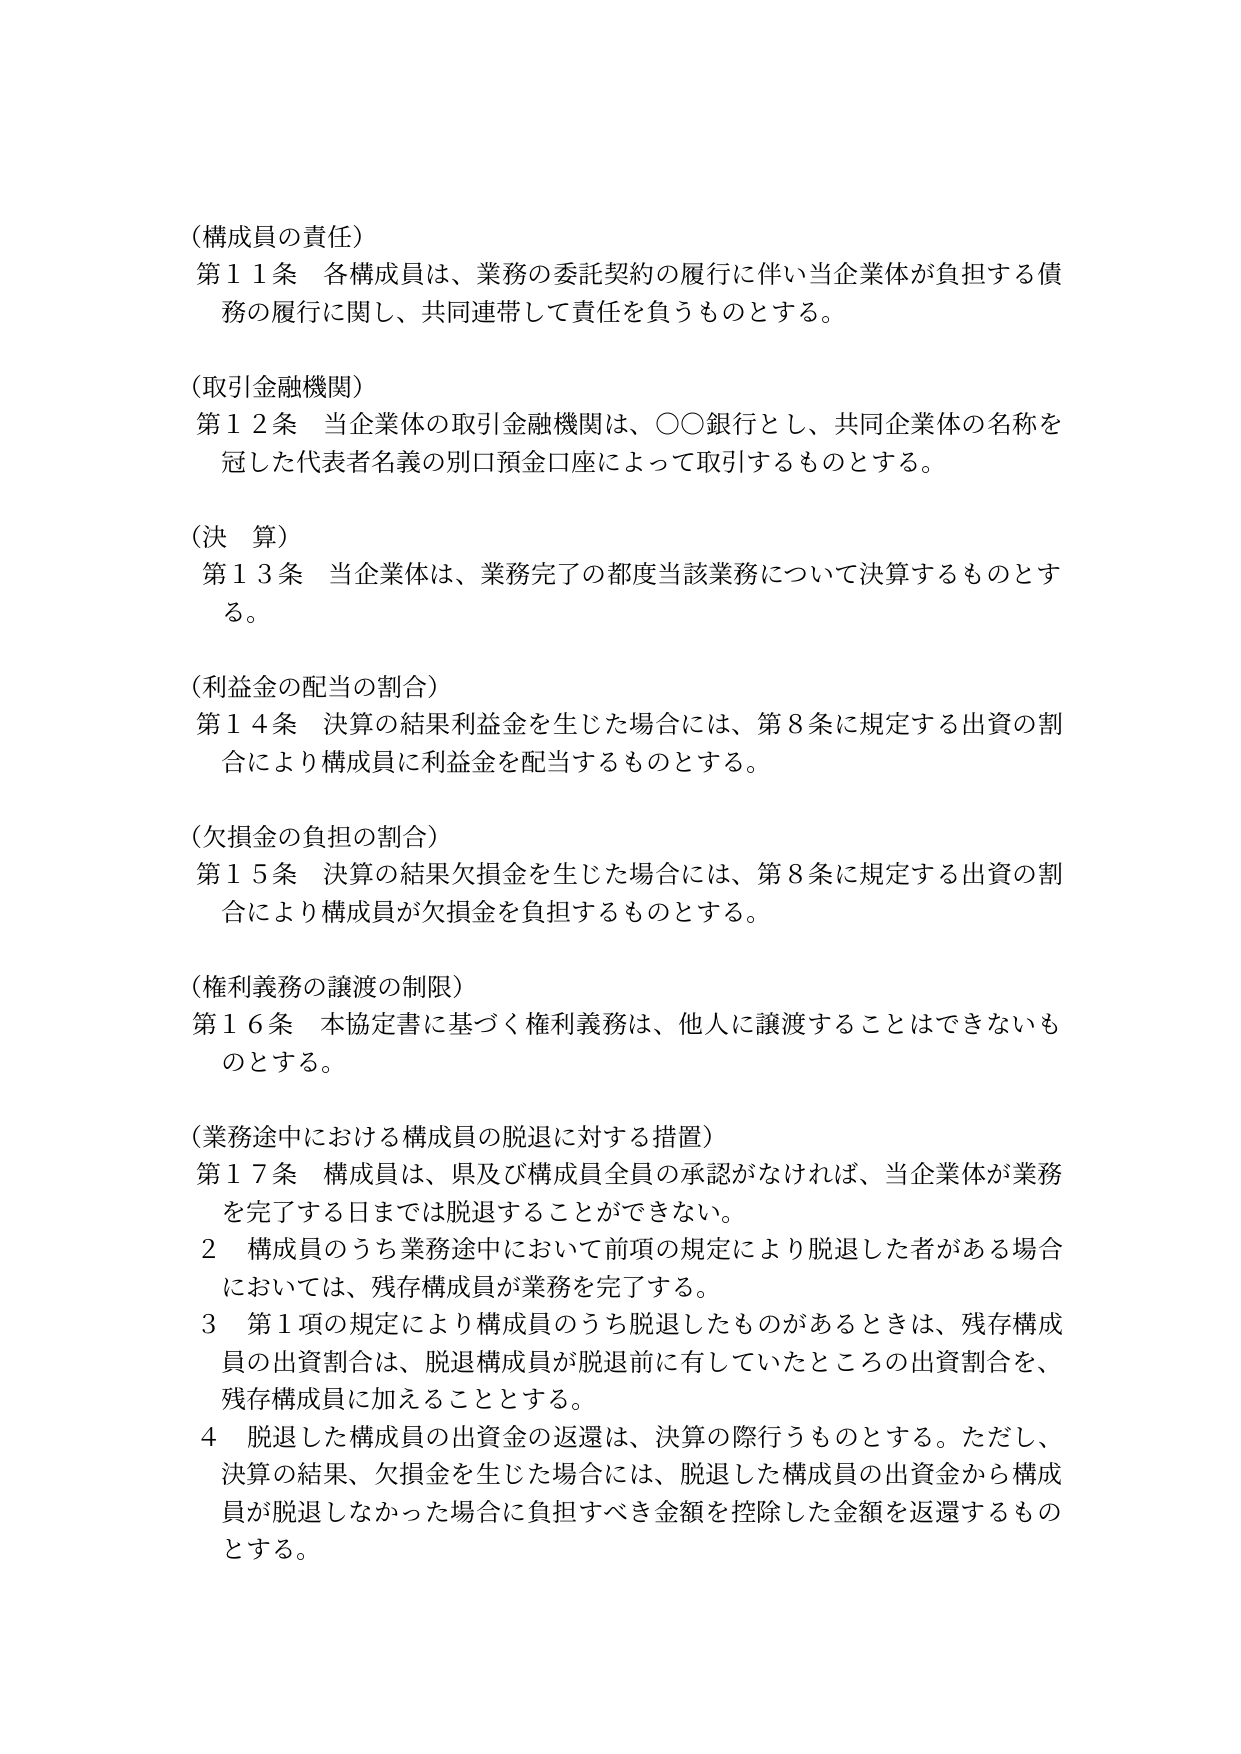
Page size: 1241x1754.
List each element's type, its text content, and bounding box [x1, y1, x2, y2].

text （利益金の配当の割合） [177, 667, 1063, 704]
text 第１６条 本協定書に基づく権利義務は、他人に譲渡することはできないものとする。 [192, 1004, 1063, 1079]
text 第１４条 決算の結果利益金を生じた場合には、第８条に規定する出資の割合により構成員に利益金を配当するものとする。 [196, 704, 1063, 779]
text 第１７条 構成員は、県及び構成員全員の承認がなければ、当企業体が業務を完了する日までは脱退することができない。 [196, 1154, 1063, 1229]
text 第１２条 当企業体の取引金融機関は、○○銀行とし、共同企業体の名称を冠した代表者名義の別口預金口座によって取引するものとする。 [196, 404, 1063, 479]
text （権利義務の譲渡の制限） [177, 967, 1063, 1004]
text 第１１条 各構成員は、業務の委託契約の履行に伴い当企業体が負担する債務の履行に関し、共同連帯して責任を負うものとする。 [196, 254, 1063, 329]
text 第１３条 当企業体は、業務完了の都度当該業務について決算するものとする。 [202, 554, 1063, 629]
text （業務途中における構成員の脱退に対する措置） [177, 1117, 1063, 1154]
text ２ 構成員のうち業務途中において前項の規定により脱退した者がある場合においては、残存構成員が業務を完了する。 [196, 1229, 1063, 1304]
text （欠損金の負担の割合） [177, 817, 1063, 854]
text 第１５条 決算の結果欠損金を生じた場合には、第８条に規定する出資の割合により構成員が欠損金を負担するものとする。 [196, 854, 1063, 929]
text （取引金融機関） [177, 367, 1063, 404]
text （決 算） [177, 517, 1063, 554]
text ４ 脱退した構成員の出資金の返還は、決算の際行うものとする。ただし、決算の結果、欠損金を生じた場合には、脱退した構成員の出資金から構成員が脱退しなかった場合に負担すべき金額を控除した金額を返還するものとする。 [196, 1417, 1063, 1567]
text （構成員の責任） [177, 217, 1063, 254]
text ３ 第１項の規定により構成員のうち脱退したものがあるときは、残存構成員の出資割合は、脱退構成員が脱退前に有していたところの出資割合を、残存構成員に加えることとする。 [196, 1304, 1063, 1417]
